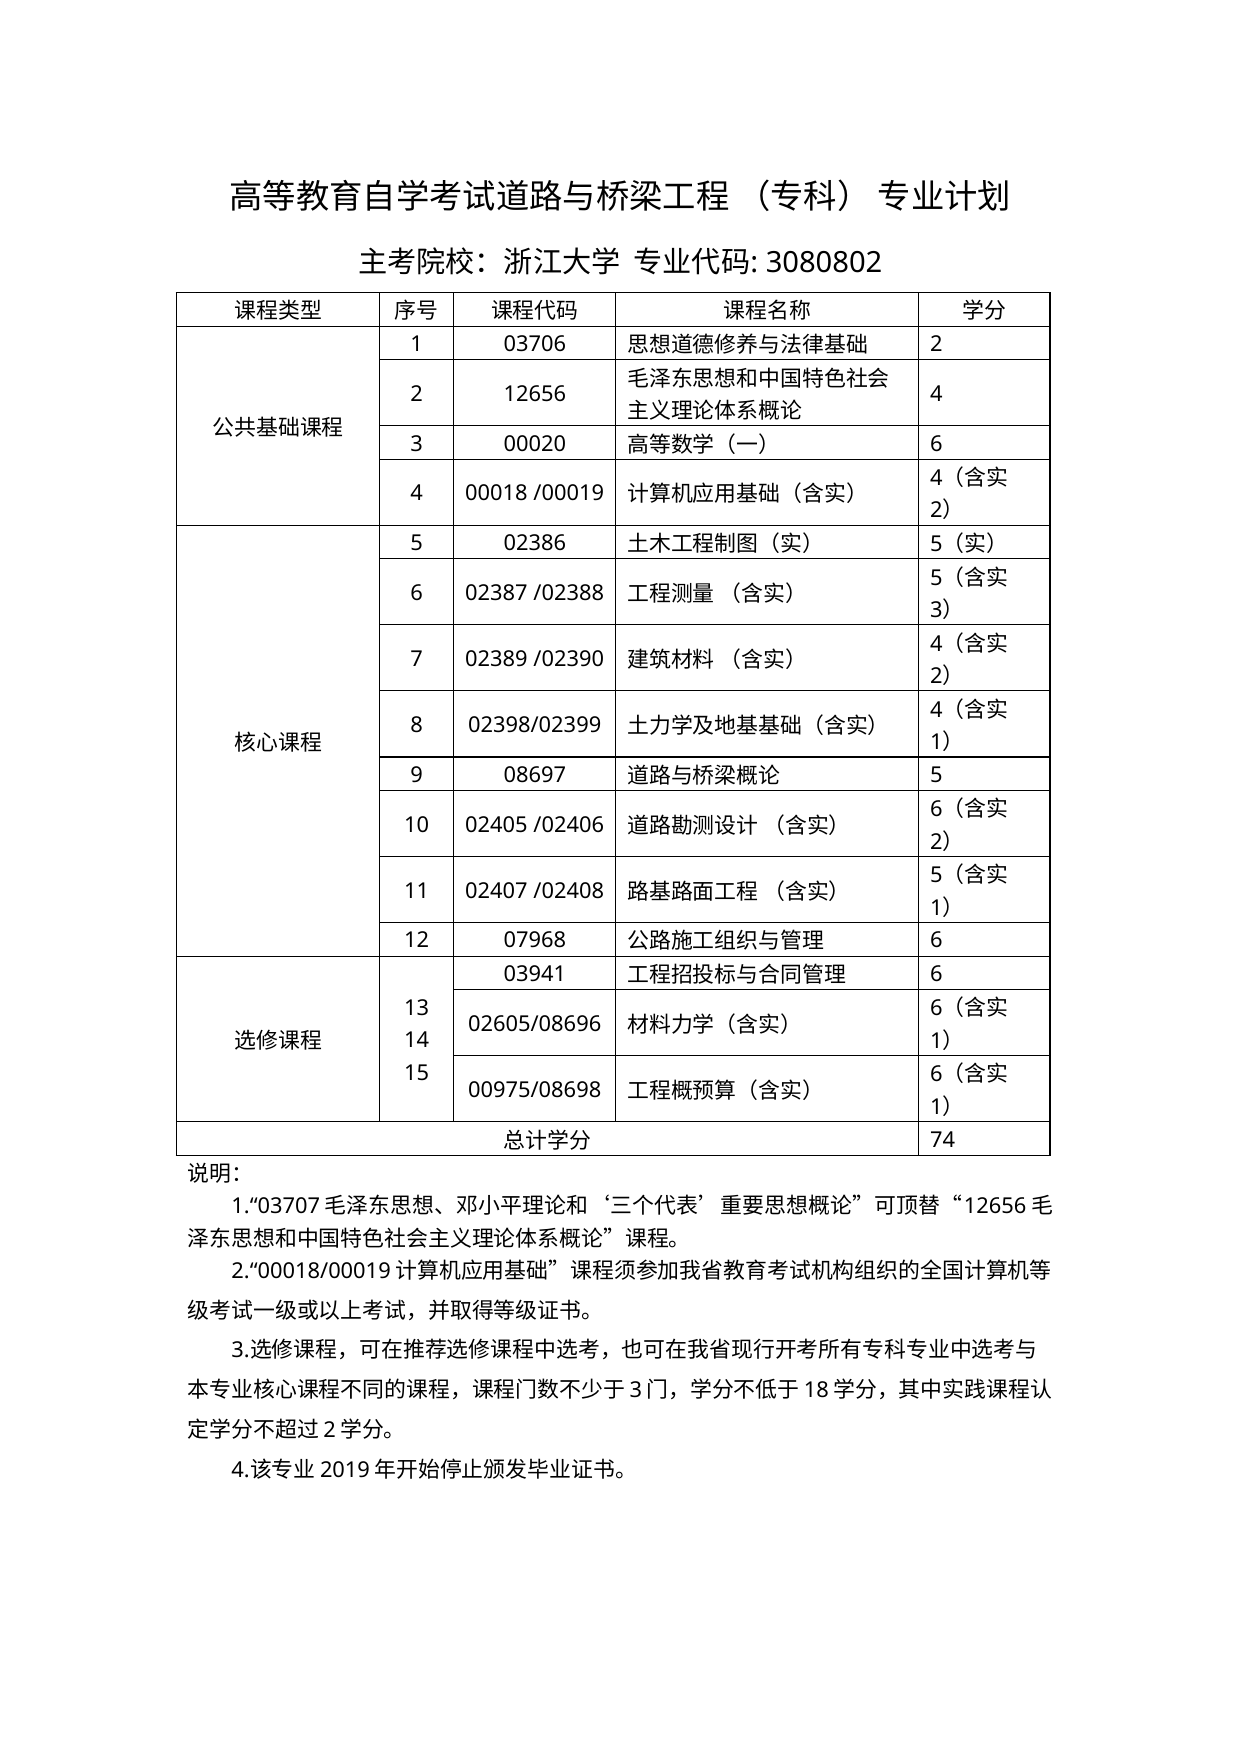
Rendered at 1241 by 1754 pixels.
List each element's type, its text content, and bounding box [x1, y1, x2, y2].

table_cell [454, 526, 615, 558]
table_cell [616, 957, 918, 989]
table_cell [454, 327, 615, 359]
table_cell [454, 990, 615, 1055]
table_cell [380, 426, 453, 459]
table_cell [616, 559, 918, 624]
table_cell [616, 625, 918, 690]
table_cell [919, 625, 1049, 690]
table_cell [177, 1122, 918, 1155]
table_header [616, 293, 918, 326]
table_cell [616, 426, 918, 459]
text 1.“03707毛泽东思想、邓小平理论和‘三个代表’重要思想概论”可顶替“12656毛泽东思想和中国特色社会主义理论体系概论”课程。 [187, 1188, 1053, 1253]
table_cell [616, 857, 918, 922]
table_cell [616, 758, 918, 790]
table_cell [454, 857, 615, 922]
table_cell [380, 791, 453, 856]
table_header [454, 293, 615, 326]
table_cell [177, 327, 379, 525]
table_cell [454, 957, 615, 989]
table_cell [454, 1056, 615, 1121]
text 4.该专业2019年开始停止颁发毕业证书。 [187, 1452, 1053, 1483]
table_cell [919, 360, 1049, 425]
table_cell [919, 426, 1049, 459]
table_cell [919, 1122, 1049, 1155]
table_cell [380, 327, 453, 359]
text 说明： [187, 1156, 1053, 1188]
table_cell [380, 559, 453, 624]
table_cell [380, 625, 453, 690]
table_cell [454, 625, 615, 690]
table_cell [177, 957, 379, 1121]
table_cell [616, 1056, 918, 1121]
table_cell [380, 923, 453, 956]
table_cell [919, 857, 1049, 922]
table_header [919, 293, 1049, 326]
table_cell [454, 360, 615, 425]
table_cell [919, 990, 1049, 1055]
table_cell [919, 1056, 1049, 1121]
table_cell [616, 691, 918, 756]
text 高等教育自学考试道路与桥梁工程 （专科） 专业计划 [187, 162, 1053, 227]
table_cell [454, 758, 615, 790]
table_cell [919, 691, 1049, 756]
text 2.“00018/00019计算机应用基础”课程须参加我省教育考试机构组织的全国计算机等级考试一级或以上考试，并取得等级证书。 [187, 1253, 1053, 1324]
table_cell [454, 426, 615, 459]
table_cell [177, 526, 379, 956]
text 主考院校：浙江大学 专业代码: 3080802 [187, 227, 1053, 292]
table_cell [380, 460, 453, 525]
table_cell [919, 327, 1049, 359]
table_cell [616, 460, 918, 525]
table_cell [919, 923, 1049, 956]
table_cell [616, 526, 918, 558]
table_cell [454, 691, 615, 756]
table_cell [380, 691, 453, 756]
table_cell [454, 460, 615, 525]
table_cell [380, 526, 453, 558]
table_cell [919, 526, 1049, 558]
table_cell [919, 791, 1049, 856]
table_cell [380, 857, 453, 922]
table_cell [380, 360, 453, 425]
text 3.选修课程，可在推荐选修课程中选考，也可在我省现行开考所有专科专业中选考与本专业核心课程不同的课程，课程门数不少于3门，学分不低于18学分，其中实践课程认定学分不超过2学分。 [187, 1332, 1053, 1444]
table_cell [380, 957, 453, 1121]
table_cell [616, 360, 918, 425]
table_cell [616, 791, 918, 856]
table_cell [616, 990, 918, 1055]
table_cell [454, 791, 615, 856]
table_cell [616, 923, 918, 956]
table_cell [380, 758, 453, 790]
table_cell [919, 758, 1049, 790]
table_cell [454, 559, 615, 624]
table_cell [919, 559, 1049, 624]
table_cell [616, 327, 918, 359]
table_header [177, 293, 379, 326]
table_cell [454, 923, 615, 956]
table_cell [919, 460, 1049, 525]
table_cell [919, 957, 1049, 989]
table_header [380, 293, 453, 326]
